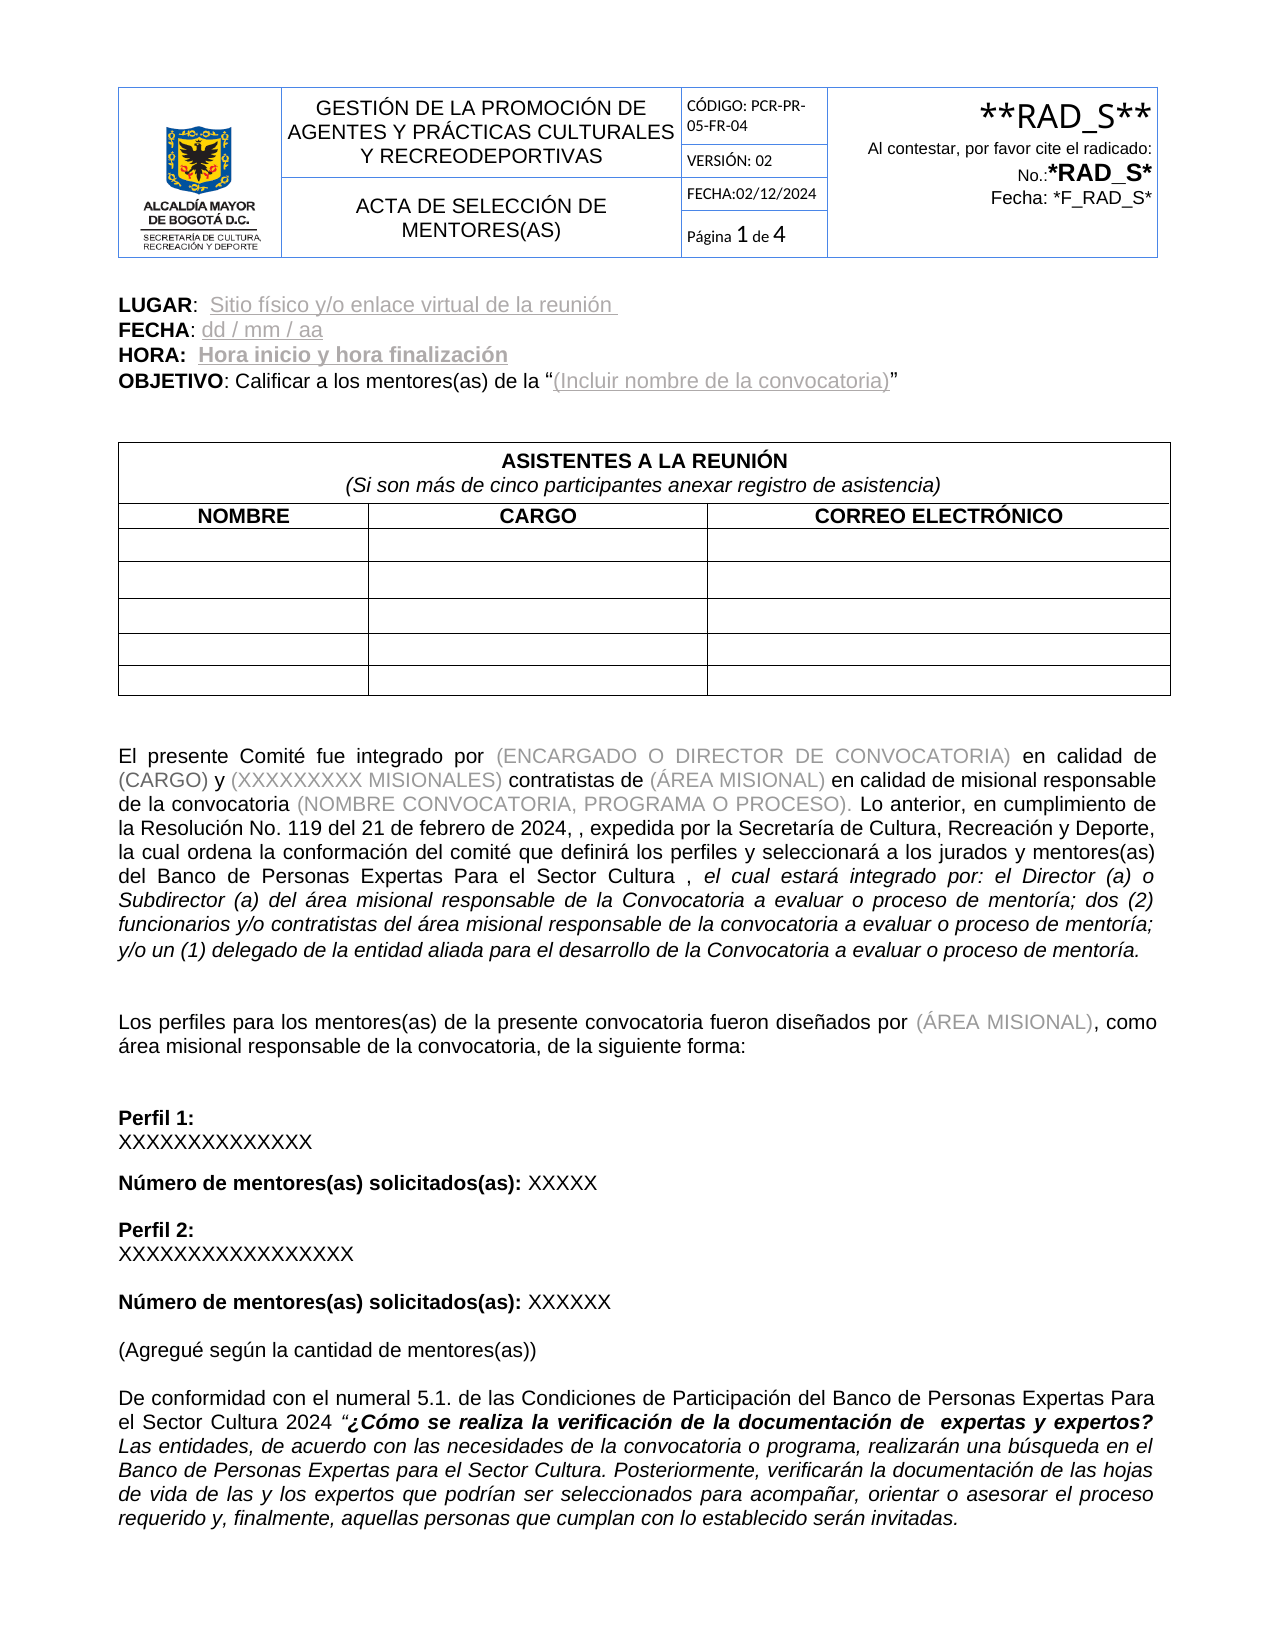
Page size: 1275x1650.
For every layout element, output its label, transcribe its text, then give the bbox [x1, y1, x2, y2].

text (Agregué según la cantidad de mentores(as)) [118, 1338, 1157, 1362]
table_cell [119, 529, 368, 561]
table_cell [369, 634, 707, 665]
table_cell [119, 599, 368, 633]
table_cell CORREO ELECTRÓNICO [708, 503, 1170, 528]
table_cell [369, 599, 707, 633]
table_cell [119, 666, 368, 695]
picture [136, 123, 264, 252]
text De conformidad con el numeral 5.1. de las Condiciones de Participación del Banco de Personas Expertas Para el Sector Cultura 2024 “¿Cómo se realiza la verificación de la documentación de expertas y expertos? Las entidades, de acuerdo con las necesidades de la convocatoria o programa, realizarán una búsqueda en el Banco de Personas Expertas para el Sector Cultura. Posteriormente, verificarán la documentación de las hojas de vida de las y los expertos que podrían ser seleccionados para acompañar, orientar o asesorar el proceso requerido y, finalmente, aquellas personas que cumplan con lo establecido serán invitadas. [118, 1386, 1157, 1530]
table_cell NOMBRE [119, 504, 368, 528]
table_cell [708, 562, 1170, 598]
table_cell [369, 562, 707, 598]
table_cell [119, 562, 368, 598]
text XXXXXXXXXXXXXXXXX [118, 1242, 1157, 1266]
text HORA: Hora inicio y hora finalización [118, 342, 1157, 367]
text LUGAR: Sitio físico y/o enlace virtual de la reunión [118, 292, 1157, 317]
text Los perfiles para los mentores(as) de la presente convocatoria fueron diseñados por (ÁREA MISIONAL), como área misional responsable de la convocatoria, de la siguiente forma: [118, 1010, 1157, 1058]
table_cell [708, 599, 1170, 633]
table_cell [369, 529, 707, 561]
table_cell [119, 634, 368, 665]
text XXXXXXXXXXXXXX [118, 1130, 1157, 1154]
table_cell [708, 528, 1170, 561]
table_header ASISTENTES A LA REUNIÓN (Si son más de cinco participantes anexar registro de asistencia) [119, 443, 1170, 503]
table_cell [708, 634, 1170, 665]
table_cell [369, 666, 707, 695]
text Número de mentores(as) solicitados(as): XXXXXX [118, 1290, 1157, 1314]
text OBJETIVO: Calificar a los mentores(as) de la “(Incluir nombre de la convocatoria)” [118, 367, 1157, 394]
text Número de mentores(as) solicitados(as): XXXXX [118, 1170, 1157, 1194]
text FECHA: dd / mm / aa [118, 317, 1157, 342]
text El presente Comité fue integrado por (ENCARGADO O DIRECTOR DE CONVOCATORIA) en calidad de (CARGO) y (XXXXXXXXX MISIONALES) contratistas de (ÁREA MISIONAL) en calidad de misional responsable de la convocatoria (NOMBRE CONVOCATORIA, PROGRAMA O PROCESO). Lo anterior, en cumplimiento de la Resolución No. 119 del 21 de febrero de 2024, , expedida por la Secretaría de Cultura, Recreación y Deporte, la cual ordena la conformación del comité que definirá los perfiles y seleccionará a los jurados y mentores(as) del Banco de Personas Expertas Para el Sector Cultura , el cual estará integrado por: el Director (a) o Subdirector (a) del área misional responsable de la Convocatoria a evaluar o proceso de mentoría; dos (2) funcionarios y/o contratistas del área misional responsable de la convocatoria a evaluar o proceso de mentoría; y/o un (1) delegado de la entidad aliada para el desarrollo de la Convocatoria a evaluar o proceso de mentoría. [118, 744, 1157, 962]
table_cell CARGO [369, 504, 707, 528]
text Perfil 2: [118, 1218, 1157, 1242]
text Perfil 1: [118, 1106, 1157, 1130]
table_cell [708, 666, 1170, 695]
